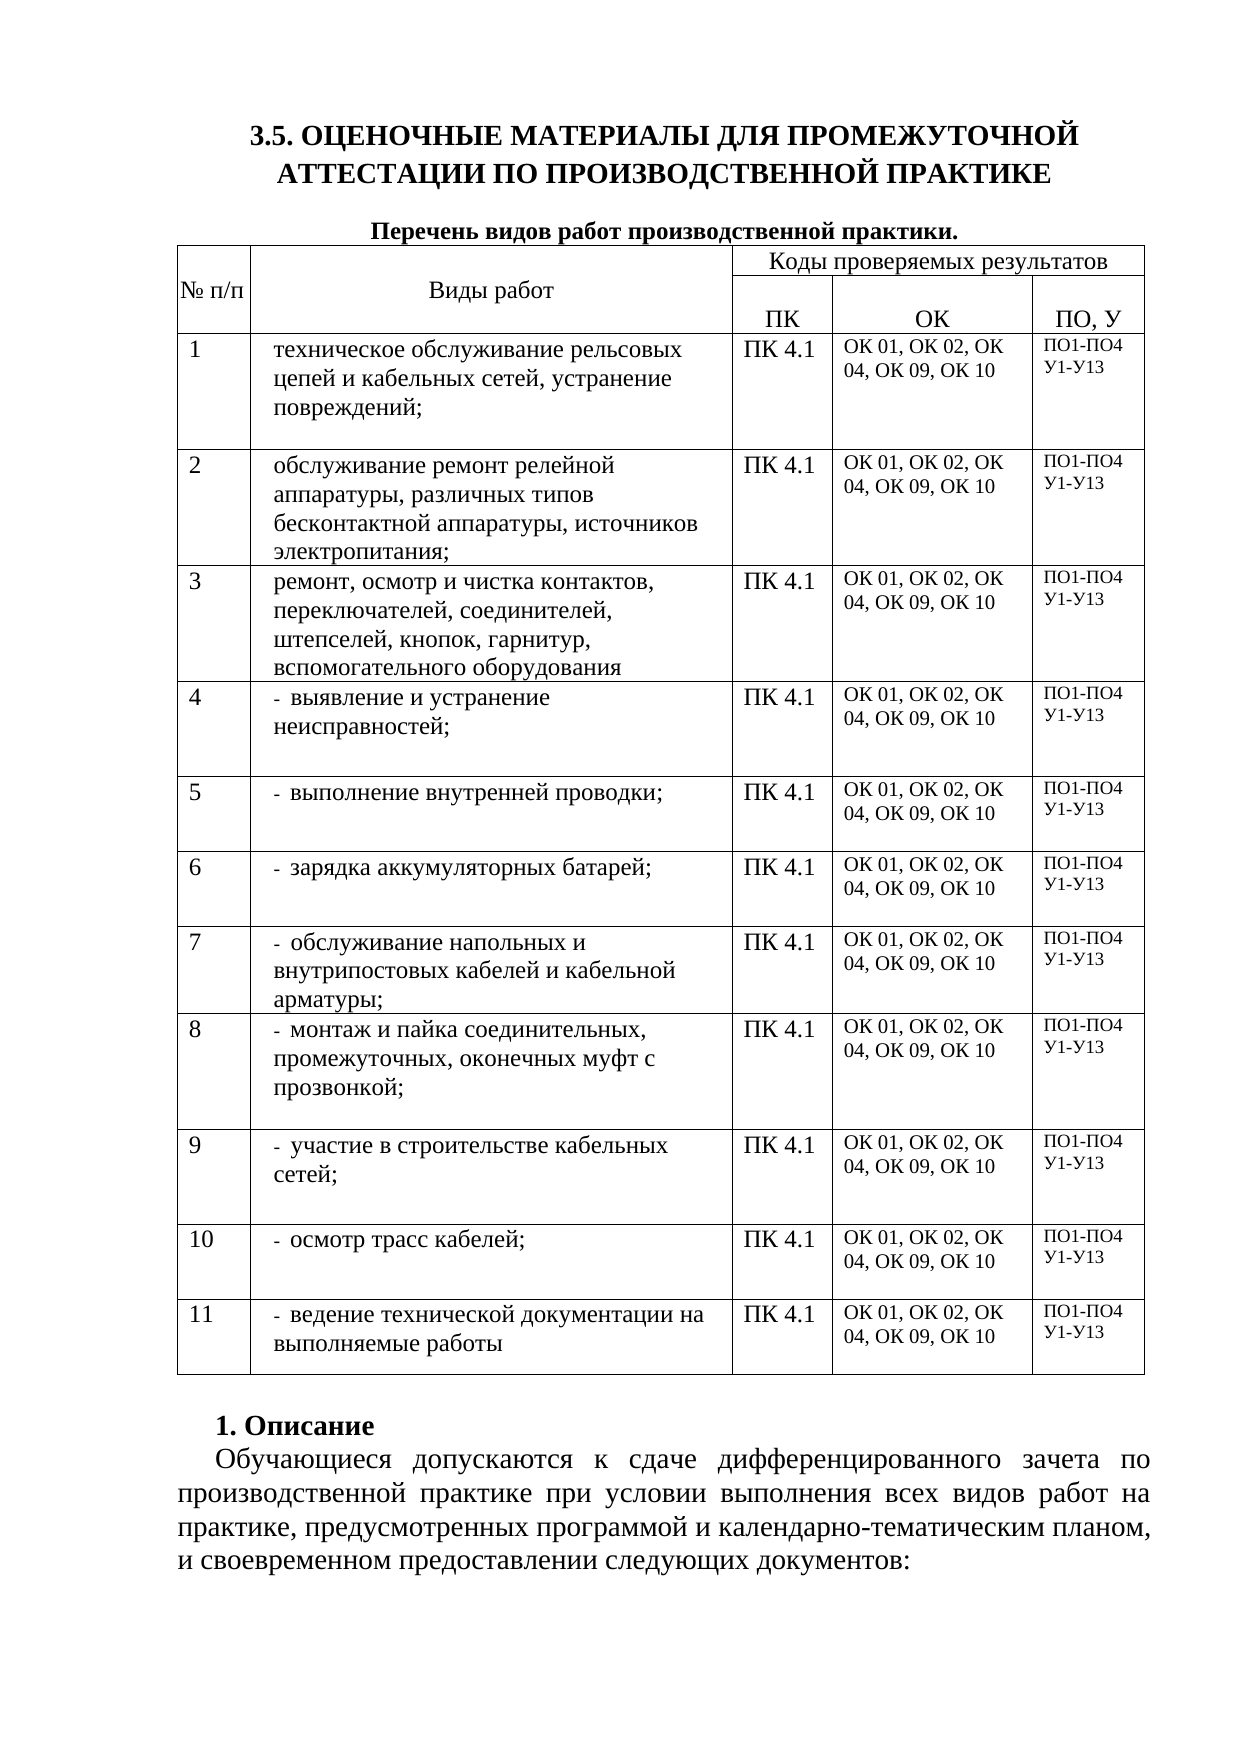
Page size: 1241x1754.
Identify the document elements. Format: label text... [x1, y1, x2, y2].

table_cell 4 [178, 682, 250, 776]
table_cell ОК 01, ОК 02, ОК 04, ОК 09, ОК 10 [833, 1130, 1032, 1223]
table_cell ПО1-ПО4 У1-У13 [1033, 1225, 1144, 1298]
table_header Коды проверяемых результатов [733, 246, 1144, 274]
text Обучающиеся допускаются к сдаче дифференцированного зачета по производственной практике при условии выполнения всех видов работ на практике, предусмотренных программой и календарно-тематическим планом, и своевременном предоставлении следующих документов: [177, 1442, 1152, 1576]
table_cell 8 [178, 1014, 250, 1129]
text Перечень видов работ производственной практики. [177, 216, 1152, 245]
table_cell ПК 4.1 [733, 682, 832, 776]
table_cell 1 [178, 334, 250, 449]
table_cell ОК [833, 276, 1032, 333]
table_cell ПК 4.1 [733, 1225, 832, 1298]
table_cell ОК 01, ОК 02, ОК 04, ОК 09, ОК 10 [833, 1014, 1032, 1129]
table_cell монтаж и пайка соединительных, промежуточных, оконечных муфт с прозвонкой; [251, 1014, 732, 1129]
table_cell 3 [178, 566, 250, 681]
table_cell ПК 4.1 [733, 1130, 832, 1223]
table_cell ПО1-ПО4 У1-У13 [1033, 1300, 1144, 1373]
table_cell ОК 01, ОК 02, ОК 04, ОК 09, ОК 10 [833, 852, 1032, 926]
table_cell техническое обслуживание рельсовых цепей и кабельных сетей, устранение повреждений; [251, 334, 732, 449]
table_cell ОК 01, ОК 02, ОК 04, ОК 09, ОК 10 [833, 334, 1032, 449]
table_cell ведение технической документации на выполняемые работы [251, 1300, 732, 1373]
table_cell ПК 4.1 [733, 1014, 832, 1129]
table_cell ПК 4.1 [733, 334, 832, 449]
table_cell ПО1-ПО4 У1-У13 [1033, 1014, 1144, 1129]
table_cell обслуживание напольных и внутрипостовых кабелей и кабельной арматуры; [251, 927, 732, 1013]
table_cell 7 [178, 927, 250, 1013]
table_cell ПК 4.1 [733, 852, 832, 926]
table_cell 2 [178, 450, 250, 565]
table_cell ОК 01, ОК 02, ОК 04, ОК 09, ОК 10 [833, 566, 1032, 681]
table_cell ПК [733, 276, 832, 333]
text 1. Описание [177, 1408, 1152, 1442]
table_cell зарядка аккумуляторных батарей; [251, 852, 732, 926]
table_cell участие в строительстве кабельных сетей; [251, 1130, 732, 1223]
table_cell ОК 01, ОК 02, ОК 04, ОК 09, ОК 10 [833, 927, 1032, 1013]
table_cell ОК 01, ОК 02, ОК 04, ОК 09, ОК 10 [833, 450, 1032, 565]
table_cell 11 [178, 1300, 250, 1373]
table_cell ПК 4.1 [733, 450, 832, 565]
table_cell 6 [178, 852, 250, 926]
table_cell ПО1-ПО4 У1-У13 [1033, 927, 1144, 1013]
table_cell ОК 01, ОК 02, ОК 04, ОК 09, ОК 10 [833, 1225, 1032, 1298]
table_cell ПК 4.1 [733, 566, 832, 681]
table_cell ПО1-ПО4 У1-У13 [1033, 852, 1144, 926]
table_cell 9 [178, 1130, 250, 1223]
table_cell ОК 01, ОК 02, ОК 04, ОК 09, ОК 10 [833, 1300, 1032, 1373]
table_cell ОК 01, ОК 02, ОК 04, ОК 09, ОК 10 [833, 777, 1032, 851]
table_cell выявление и устранение неисправностей; [251, 682, 732, 776]
table_cell ПО1-ПО4 У1-У13 [1033, 450, 1144, 565]
table_cell ПК 4.1 [733, 777, 832, 851]
table_header № п/п [178, 246, 250, 333]
table_cell ремонт, осмотр и чистка контактов, переключателей, соединителей, штепселей, кнопок, гарнитур, вспомогательного оборудования [251, 566, 732, 681]
table_cell 5 [178, 777, 250, 851]
text 3.5. ОЦЕНОЧНЫЕ МАТЕРИАЛЫ ДЛЯ ПРОМЕЖУТОЧНОЙ АТТЕСТАЦИИ ПО ПРОИЗВОДСТВЕННОЙ ПРАКТИКЕ [177, 118, 1152, 190]
table_cell 10 [178, 1225, 250, 1298]
table_cell ПО, У [1033, 276, 1144, 333]
table_cell осмотр трасс кабелей; [251, 1225, 732, 1298]
table_cell ПК 4.1 [733, 1300, 832, 1373]
table_cell ПК 4.1 [733, 927, 832, 1013]
table_header Виды работ [251, 246, 732, 333]
table_cell ОК 01, ОК 02, ОК 04, ОК 09, ОК 10 [833, 682, 1032, 776]
table_cell обслуживание ремонт релейной аппаратуры, различных типов бесконтактной аппаратуры, источников электропитания; [251, 450, 732, 565]
table_cell ПО1-ПО4 У1-У13 [1033, 682, 1144, 776]
table_cell выполнение внутренней проводки; [251, 777, 732, 851]
table_cell ПО1-ПО4 У1-У13 [1033, 1130, 1144, 1223]
table_cell ПО1-ПО4 У1-У13 [1033, 334, 1144, 449]
table_cell ПО1-ПО4 У1-У13 [1033, 566, 1144, 681]
table_cell ПО1-ПО4 У1-У13 [1033, 777, 1144, 851]
